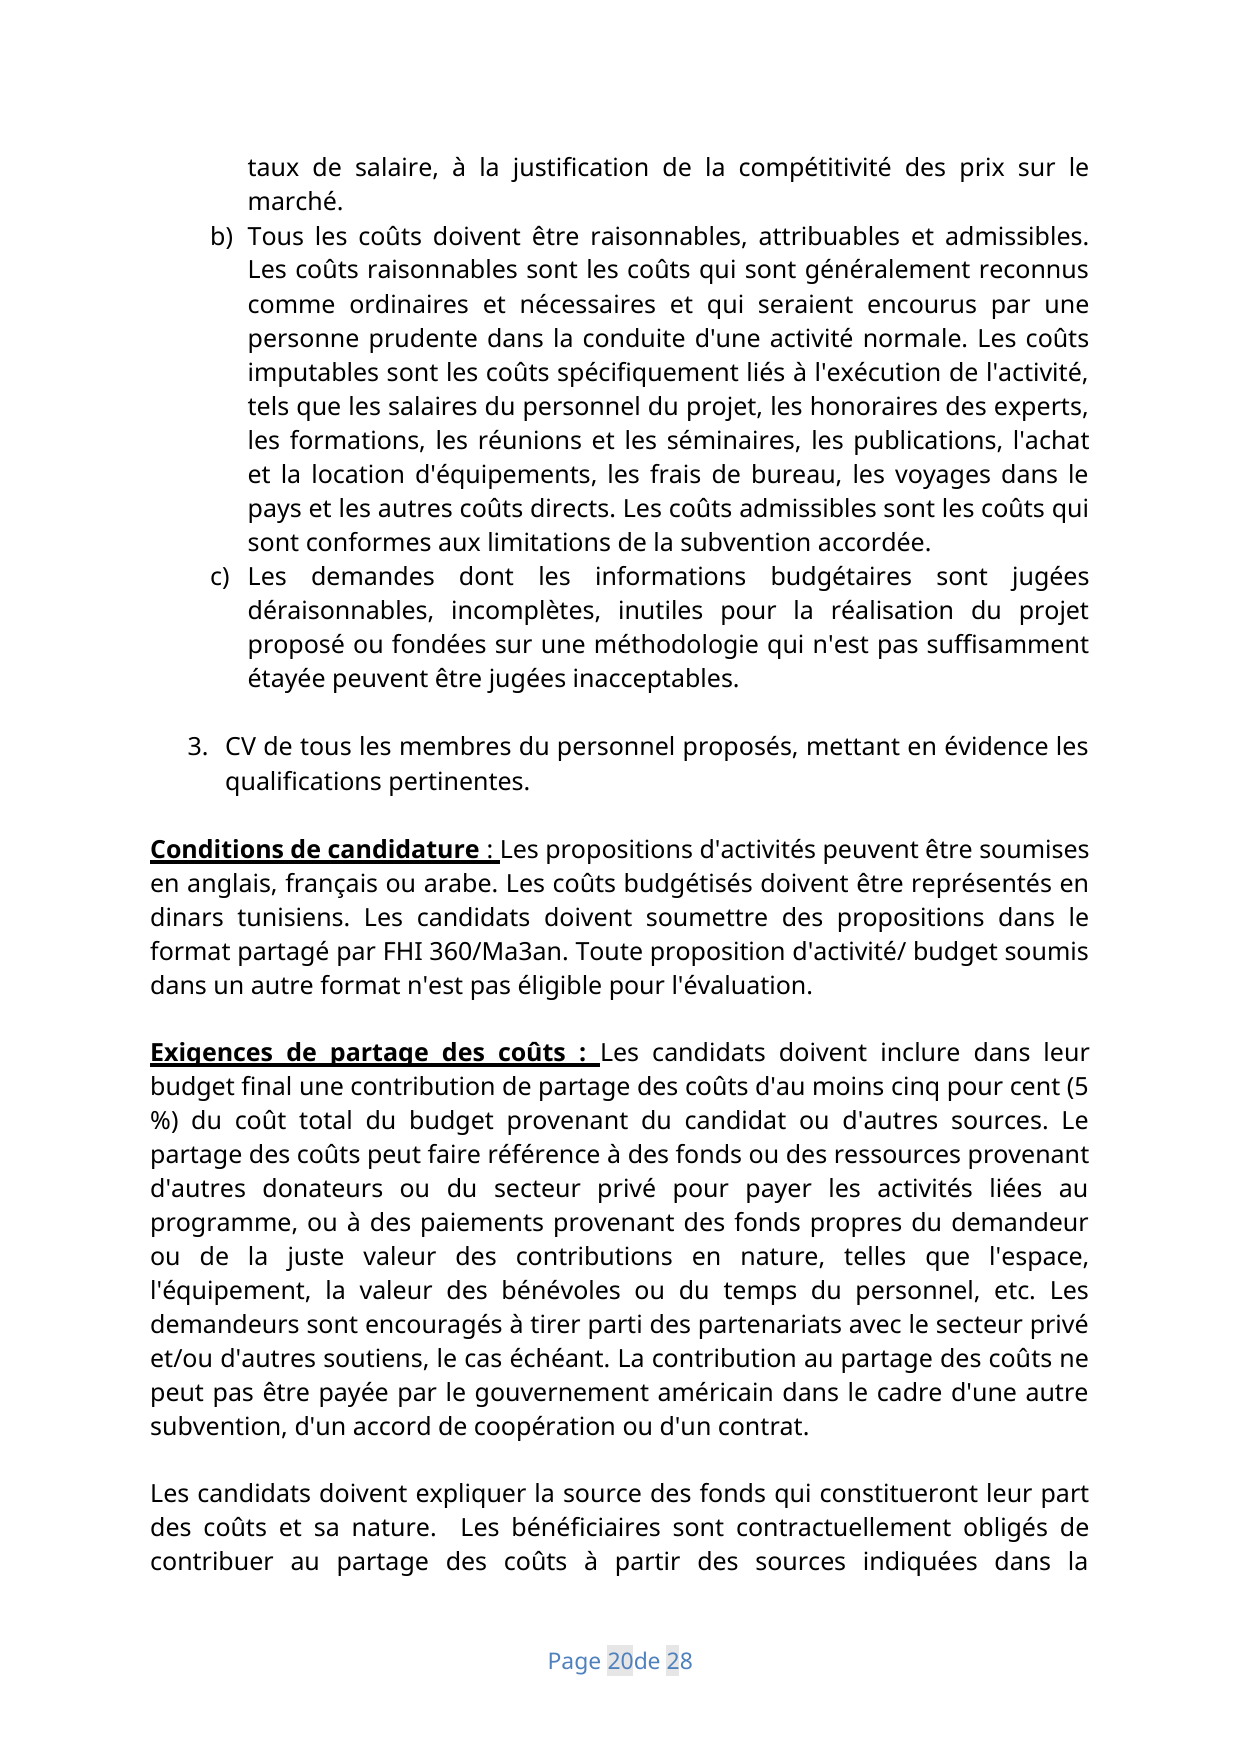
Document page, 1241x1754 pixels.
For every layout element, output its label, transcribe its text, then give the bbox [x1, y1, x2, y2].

list Tous les coûts doivent être raisonnables, attribuables et admissibles. Les coûts raisonnables sont les coûts qui sont généralement reconnus comme ordinaires et nécessaires et qui seraient encourus par une personne prudente dans la conduite d'une activité normale. Les coûts imputables sont les coûts spécifiquement liés à l'exécution de l'activité, tels que les salaires du personnel du projet, les honoraires des experts, les formations, les réunions et les séminaires, les publications, l'achat et la location d'équipements, les frais de bureau, les voyages dans le pays et les autres coûts directs. Les coûts admissibles sont les coûts qui sont conformes aux limitations de la subvention accordée. [210, 218, 1090, 559]
text Exigences de partage des coûts : Les candidats doivent inclure dans leur budget final une contribution de partage des coûts d'au moins cinq pour cent (5 %) du coût total du budget provenant du candidat ou d'autres sources. Le partage des coûts peut faire référence à des fonds ou des ressources provenant d'autres donateurs ou du secteur privé pour payer les activités liées au programme, ou à des paiements provenant des fonds propres du demandeur ou de la juste valeur des contributions en nature, telles que l'espace, l'équipement, la valeur des bénévoles ou du temps du personnel, etc. Les demandeurs sont encouragés à tirer parti des partenariats avec le secteur privé et/ou d'autres soutiens, le cas échéant. La contribution au partage des coûts ne peut pas être payée par le gouvernement américain dans le cadre d'une autre subvention, d'un accord de coopération ou d'un contrat. [150, 1034, 1090, 1443]
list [210, 150, 1090, 218]
list CV de tous les membres du personnel proposés, mettant en évidence les qualifications pertinentes. [187, 729, 1090, 797]
list Conditions de candidature : Les propositions d'activités peuvent être soumises en anglais, français ou arabe. Les coûts budgétisés doivent être représentés en dinars tunisiens. Les candidats doivent soumettre des propositions dans le format partagé par FHI 360/Ma3an. Toute proposition d'activité/ budget soumis dans un autre format n'est pas éligible pour l'évaluation. [150, 831, 1090, 1002]
list Les demandes dont les informations budgétaires sont jugées déraisonnables, incomplètes, inutiles pour la réalisation du projet proposé ou fondées sur une méthodologie qui n'est pas suffisamment étayée peuvent être jugées inacceptables. [210, 559, 1090, 695]
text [150, 1476, 1090, 1578]
